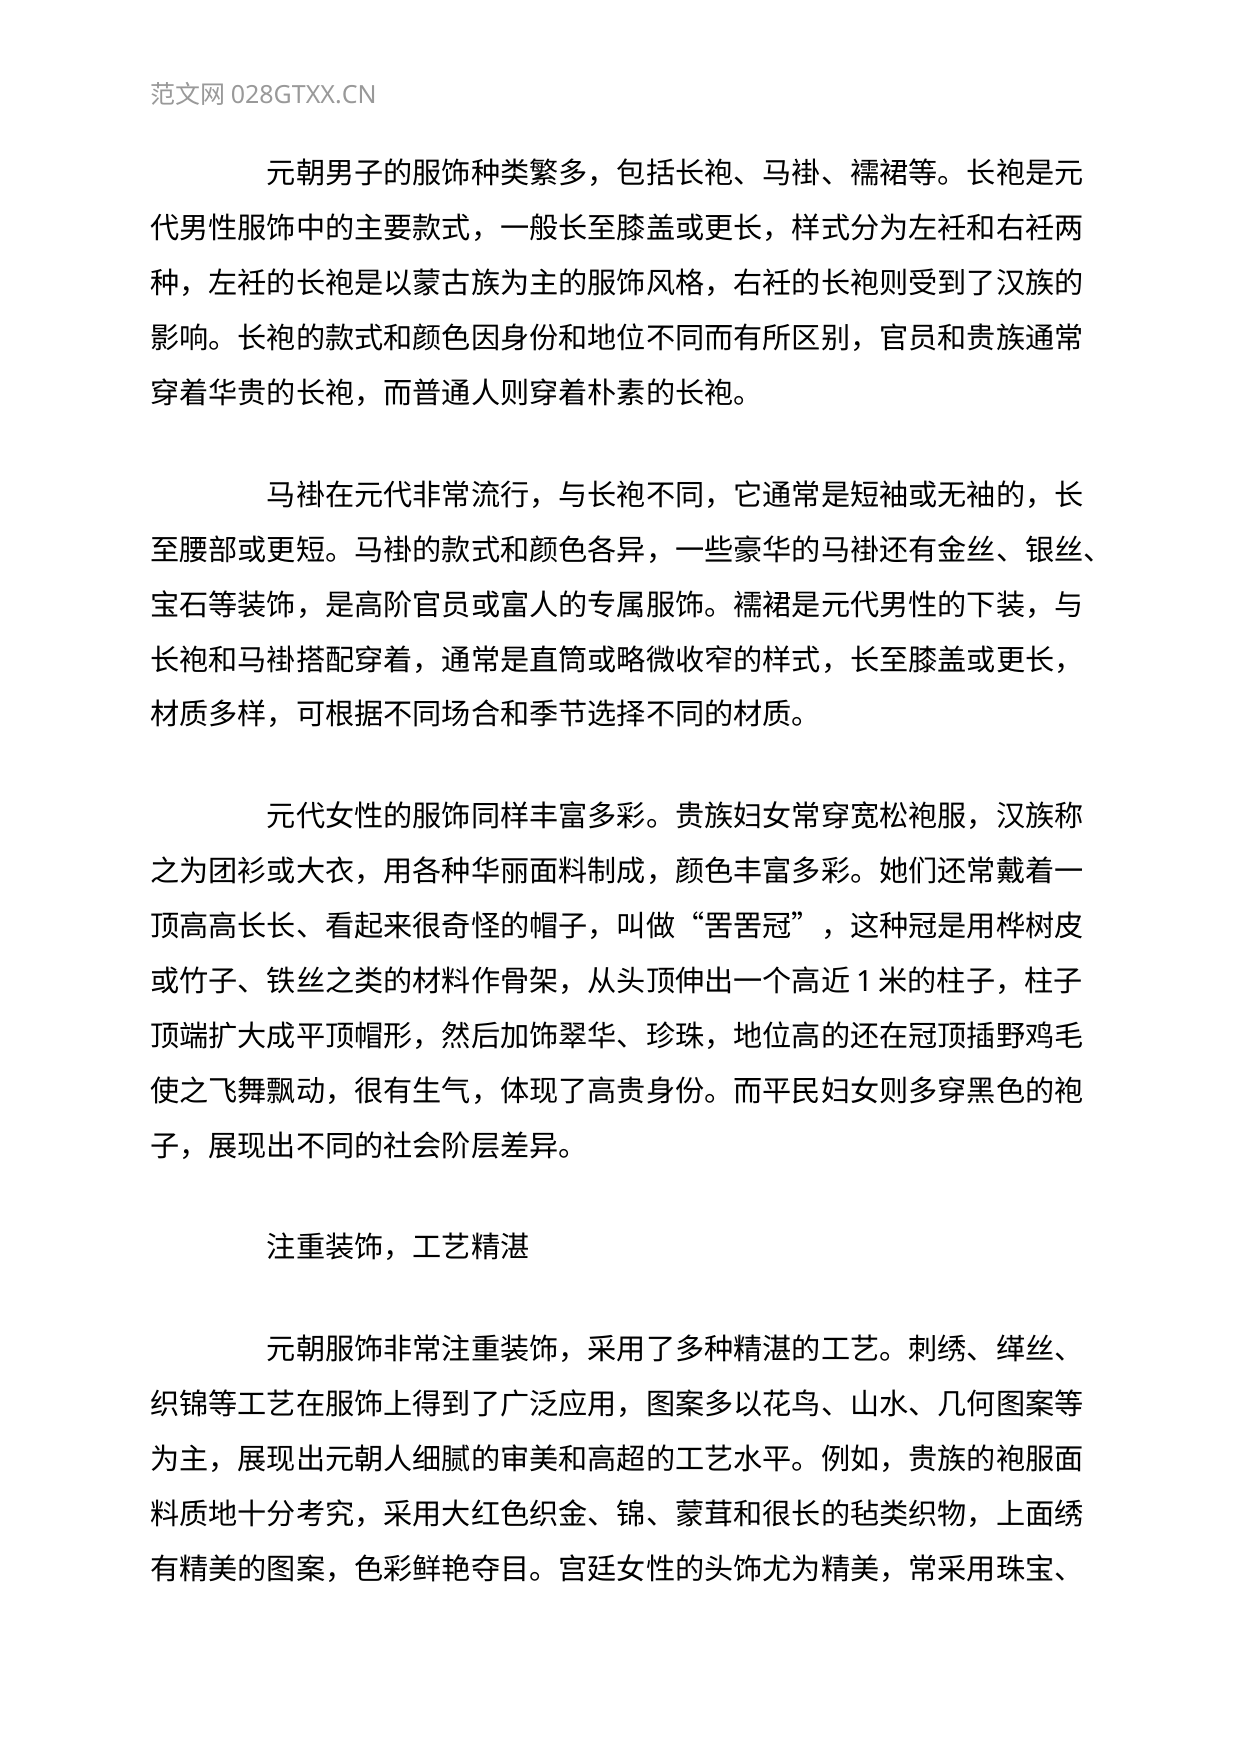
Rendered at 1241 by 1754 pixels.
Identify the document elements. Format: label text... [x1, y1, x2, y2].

text 注重装饰，工艺精湛 [150, 1224, 1090, 1266]
text 元朝男子的服饰种类繁多，包括长袍、马褂、襦裙等。长袍是元代男性服饰中的主要款式，一般长至膝盖或更长，样式分为左衽和右衽两种，左衽的长袍是以蒙古族为主的服饰风格，右衽的长袍则受到了汉族的影响。长袍的款式和颜色因身份和地位不同而有所区别，官员和贵族通常穿着华贵的长袍，而普通人则穿着朴素的长袍。 [150, 150, 1090, 412]
text 元代女性的服饰同样丰富多彩。贵族妇女常穿宽松袍服，汉族称之为团衫或大衣，用各种华丽面料制成，颜色丰富多彩。她们还常戴着一顶高高长长、看起来很奇怪的帽子，叫做“罟罟冠”，这种冠是用桦树皮或竹子、铁丝之类的材料作骨架，从头顶伸出一个高近1米的柱子，柱子顶端扩大成平顶帽形，然后加饰翠华、珍珠，地位高的还在冠顶插野鸡毛使之飞舞飘动，很有生气，体现了高贵身份。而平民妇女则多穿黑色的袍子，展现出不同的社会阶层差异。 [150, 793, 1090, 1164]
text 马褂在元代非常流行，与长袍不同，它通常是短袖或无袖的，长至腰部或更短。马褂的款式和颜色各异，一些豪华的马褂还有金丝、银丝、宝石等装饰，是高阶官员或富人的专属服饰。襦裙是元代男性的下装，与长袍和马褂搭配穿着，通常是直筒或略微收窄的样式，长至膝盖或更长，材质多样，可根据不同场合和季节选择不同的材质。 [150, 471, 1090, 733]
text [150, 1326, 1090, 1588]
